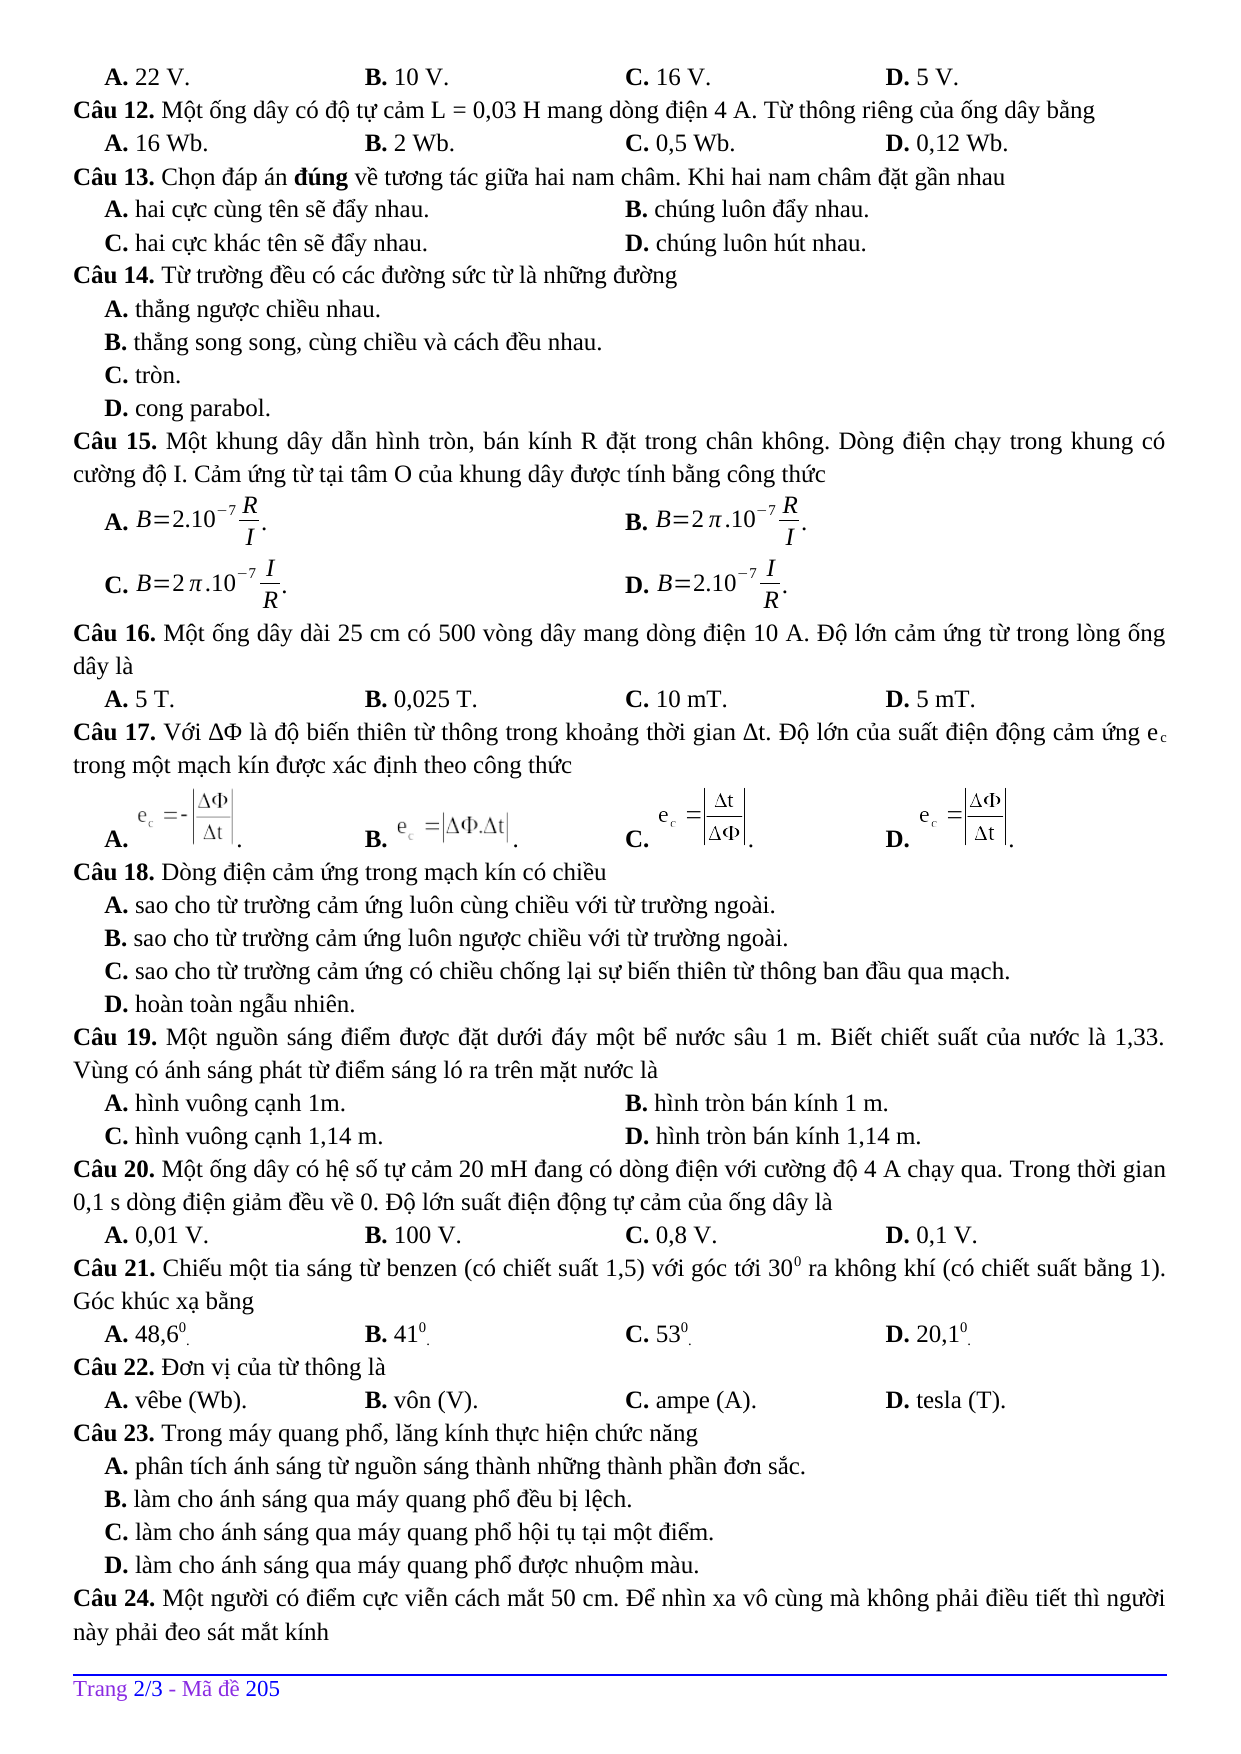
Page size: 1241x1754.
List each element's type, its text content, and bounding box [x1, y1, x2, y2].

text A. . B. . [73, 492, 1167, 551]
text C. tròn. [73, 360, 1167, 388]
text B. thẳng song song, cùng chiều và cách đều nhau. [73, 327, 1167, 355]
text C. sao cho từ trường cảm ứng có chiều chống lại sự biến thiên từ thông ban đầu qua mạch. [73, 956, 1167, 985]
text Câu 24. Một người có điểm cực viễn cách mắt 50 cm. Để nhìn xa vô cùng mà không phải điều tiết thì người này phải đeo sát mắt kính [73, 1583, 1167, 1645]
text Câu 20. Một ống dây có hệ số tự cảm 20 mH đang có dòng điện với cường độ 4 A chạy qua. Trong thời gian 0,1 s dòng điện giảm đều về 0. Độ lớn suất điện động tự cảm của ống dây là [73, 1154, 1167, 1216]
text A. 48,60. B. 410. C. 530. D. 20,10. [73, 1319, 1167, 1348]
text Câu 19. Một nguồn sáng điểm được đặt dưới đáy một bể nước sâu 1 m. Biết chiết suất của nước là 1,33. Vùng có ánh sáng phát từ điểm sáng ló ra trên mặt nước là [73, 1022, 1167, 1084]
text Câu 15. Một khung dây dẫn hình tròn, bán kính R đặt trong chân không. Dòng điện chạy trong khung có cường độ I. Cảm ứng từ tại tâm O của khung dây được tính bằng công thức [73, 426, 1167, 487]
text Câu 23. Trong máy quang phổ, lăng kính thực hiện chức năng [73, 1418, 1167, 1447]
text D. cong parabol. [73, 393, 1167, 421]
text A. thẳng ngược chiều nhau. [73, 294, 1167, 322]
text A. sao cho từ trường cảm ứng luôn cùng chiều với từ trường ngoài. [73, 890, 1167, 919]
text A. 5 T. B. 0,025 T. C. 10 mT. D. 5 mT. [73, 684, 1167, 713]
text D. hoàn toàn ngẫu nhiên. [73, 989, 1167, 1018]
text Câu 14. Từ trường đều có các đường sức từ là những đường [73, 261, 1167, 289]
text A. vêbe (Wb). B. vôn (V). C. ampe (A). D. tesla (T). [73, 1385, 1167, 1414]
text B. làm cho ánh sáng qua máy quang phổ đều bị lệch. [73, 1484, 1167, 1513]
text Câu 16. Một ống dây dài 25 cm có 500 vòng dây mang dòng điện 10 A. Độ lớn cảm ứng từ trong lòng ống dây là [73, 618, 1167, 680]
text B. sao cho từ trường cảm ứng luôn ngược chiều với từ trường ngoài. [73, 923, 1167, 952]
text Câu 17. Với ∆Φ là độ biến thiên từ thông trong khoảng thời gian ∆t. Độ lớn của suất điện động cảm ứng ec trong một mạch kín được xác định theo công thức [73, 717, 1167, 779]
text A. 22 V. B. 10 V. C. 16 V. D. 5 V. [73, 62, 1167, 91]
text A. phân tích ánh sáng từ nguồn sáng thành những thành phần đơn sắc. [73, 1451, 1167, 1480]
text A. . B. . C. . D. . [73, 783, 1167, 853]
text C. làm cho ánh sáng qua máy quang phổ hội tụ tại một điểm. [73, 1517, 1167, 1546]
text C. hình vuông cạnh 1,14 m. D. hình tròn bán kính 1,14 m. [73, 1121, 1167, 1150]
text A. 16 Wb. B. 2 Wb. C. 0,5 Wb. D. 0,12 Wb. [73, 128, 1167, 157]
text C. . D. . [73, 555, 1167, 614]
text C. hai cực khác tên sẽ đẩy nhau. D. chúng luôn hút nhau. [73, 228, 1167, 256]
text A. hình vuông cạnh 1m. B. hình tròn bán kính 1 m. [73, 1088, 1167, 1117]
text Câu 21. Chiếu một tia sáng từ benzen (có chiết suất 1,5) với góc tới 300 ra không khí (có chiết suất bằng 1). Góc khúc xạ bằng [73, 1253, 1167, 1315]
text Câu 18. Dòng điện cảm ứng trong mạch kín có chiều [73, 857, 1167, 886]
text A. 0,01 V. B. 100 V. C. 0,8 V. D. 0,1 V. [73, 1220, 1167, 1249]
text Câu 13. Chọn đáp án đúng về tương tác giữa hai nam châm. Khi hai nam châm đặt gần nhau [73, 162, 1167, 190]
text Câu 22. Đơn vị của từ thông là [73, 1352, 1167, 1381]
text Câu 12. Một ống dây có độ tự cảm L = 0,03 H mang dòng điện 4 A. Từ thông riêng của ống dây bằng [73, 96, 1167, 124]
text A. hai cực cùng tên sẽ đẩy nhau. B. chúng luôn đẩy nhau. [73, 194, 1167, 223]
text D. làm cho ánh sáng qua máy quang phổ được nhuộm màu. [73, 1551, 1167, 1579]
